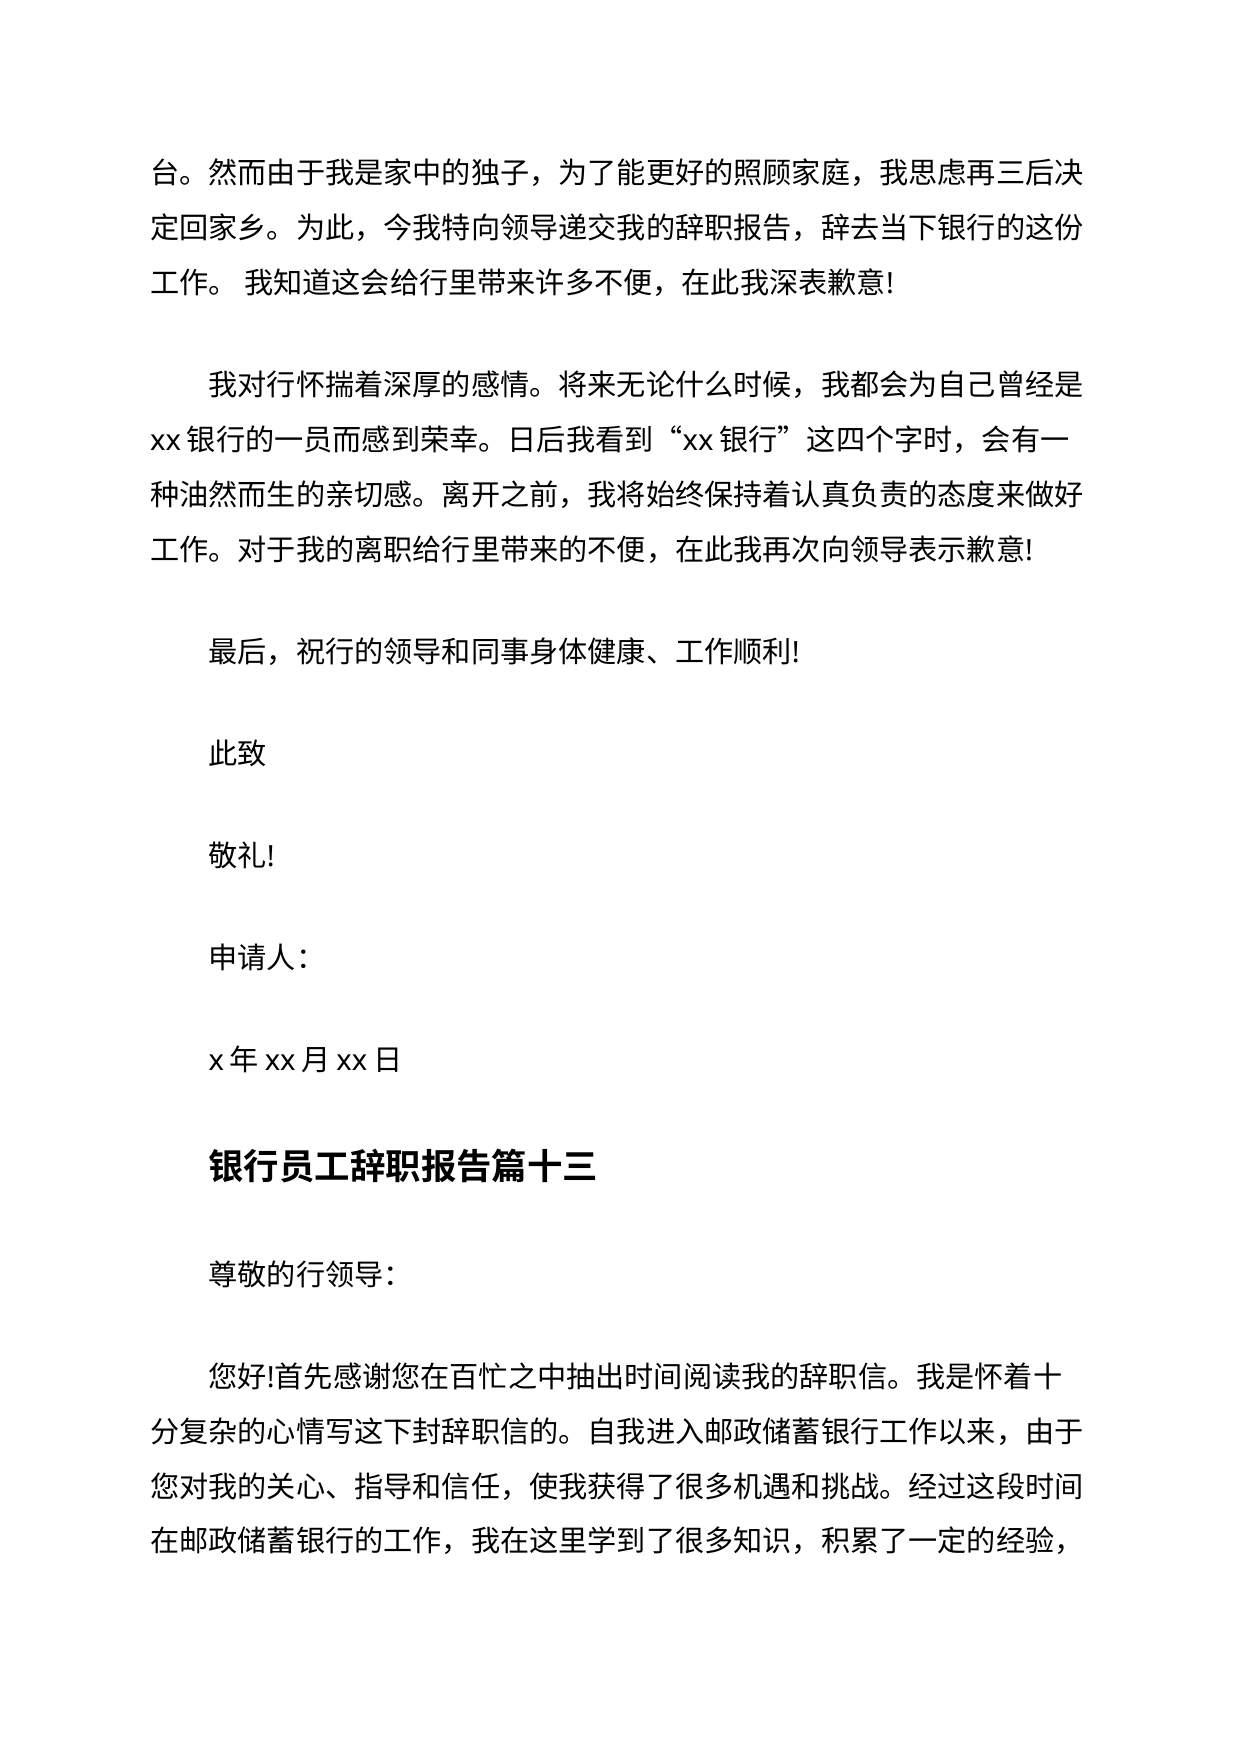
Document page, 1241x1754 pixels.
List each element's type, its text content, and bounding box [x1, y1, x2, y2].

text 申请人： [150, 934, 1090, 977]
text 银行员工辞职报告篇十三 [150, 1138, 1090, 1189]
text 尊敬的行领导： [150, 1251, 1090, 1294]
text 我对行怀揣着深厚的感情。将来无论什么时候，我都会为自己曾经是xx银行的一员而感到荣幸。日后我看到“xx银行”这四个字时，会有一种油然而生的亲切感。离开之前，我将始终保持着认真负责的态度来做好工作。对于我的离职给行里带来的不便，在此我再次向领导表示歉意! [150, 362, 1090, 569]
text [150, 150, 1090, 302]
text x年xx月xx日 [150, 1036, 1090, 1078]
text 此致 [150, 731, 1090, 773]
text 敬礼! [150, 832, 1090, 875]
text 最后，祝行的领导和同事身体健康、工作顺利! [150, 628, 1090, 671]
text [150, 1353, 1090, 1560]
